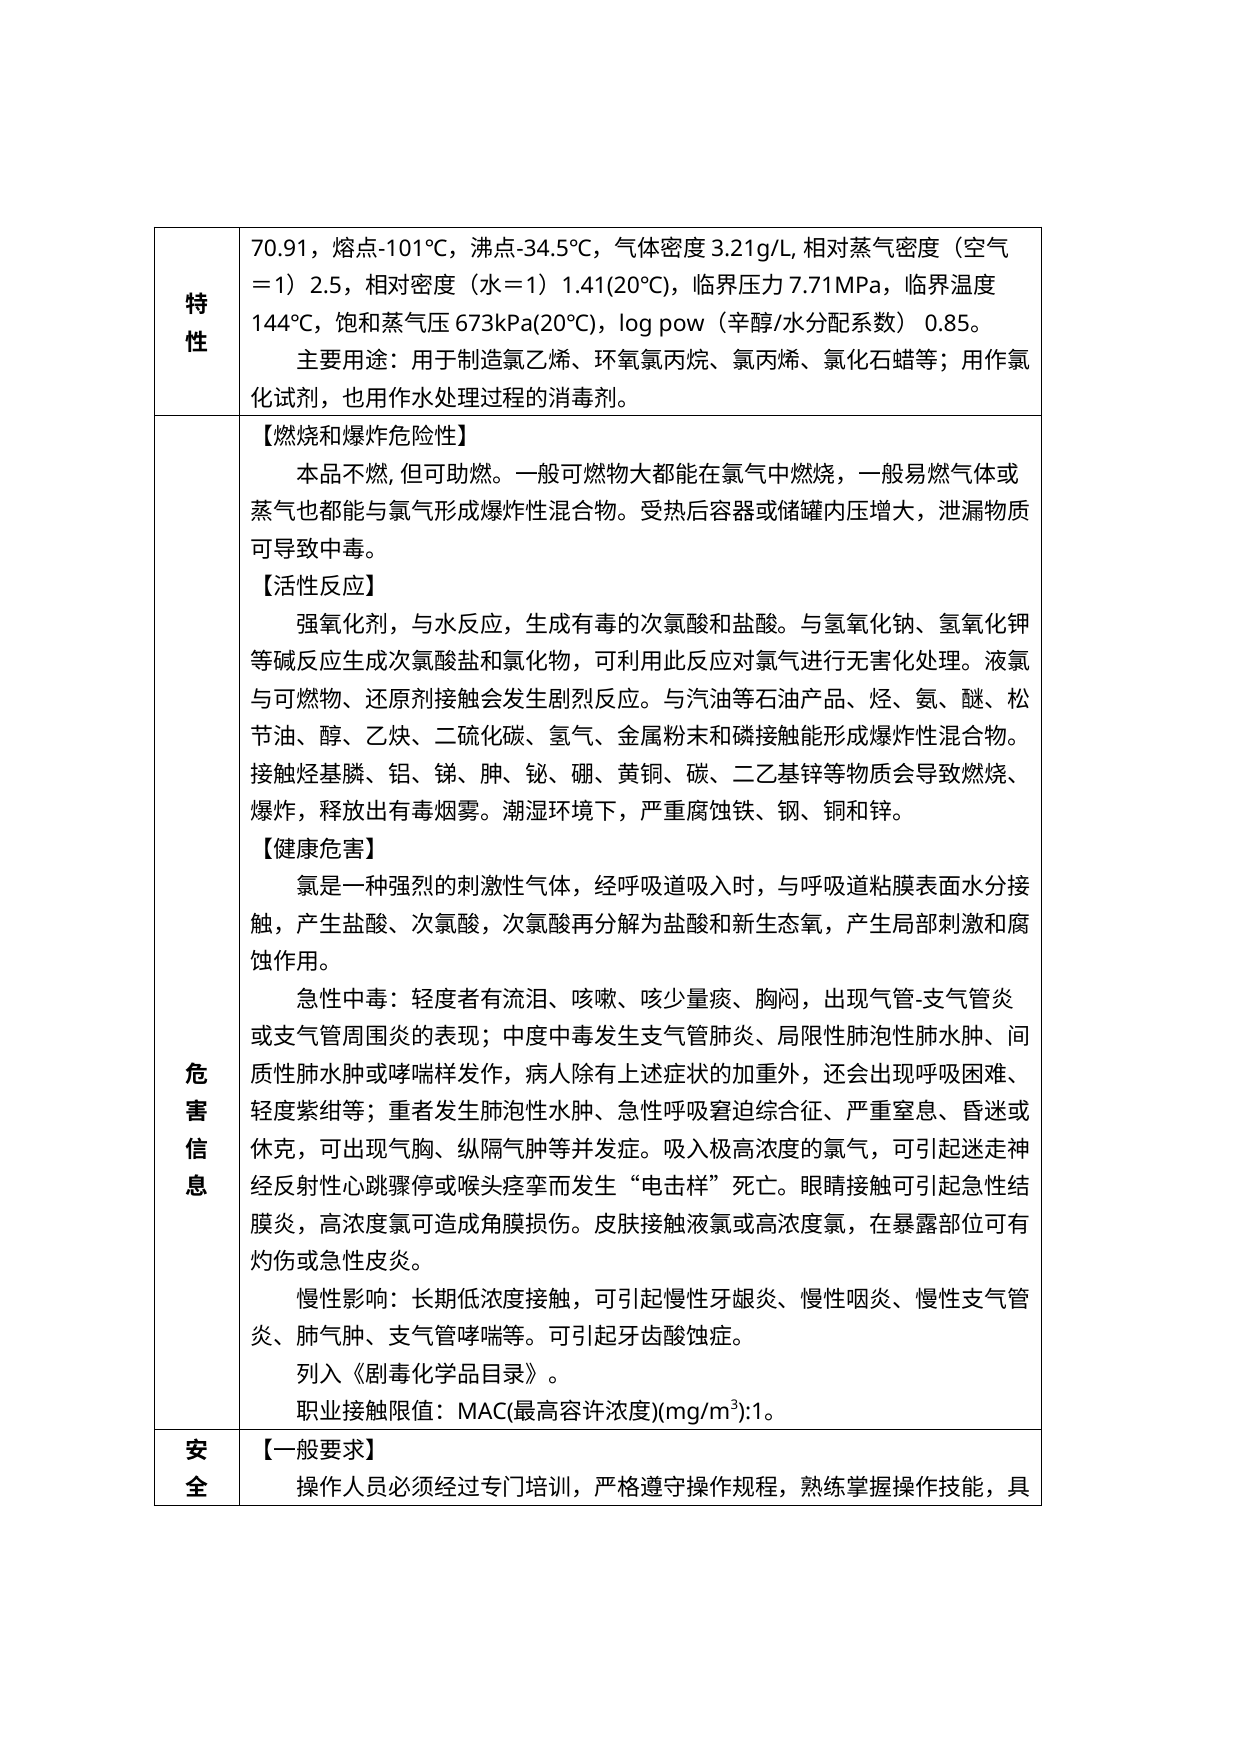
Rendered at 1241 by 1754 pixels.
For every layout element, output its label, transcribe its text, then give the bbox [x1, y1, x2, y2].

table_cell 危 害 信 息 [155, 416, 239, 1429]
table_cell 【燃烧和爆炸危险性】 本品不燃, 但可助燃。一般可燃物大都能在氯气中燃烧，一般易燃气体或蒸气也都能与氯气形成爆炸性混合物。受热后容器或储罐内压增大，泄漏物质可导致中毒。 【活性反应】 强氧化剂，与水反应，生成有毒的次氯酸和盐酸。与氢氧化钠、氢氧化钾等碱反应生成次氯酸盐和氯化物，可利用此反应对氯气进行无害化处理。液氯与可燃物、还原剂接触会发生剧烈反应。与汽油等石油产品、烃、氨、醚、松节油、醇、乙炔、二硫化碳、氢气、金属粉末和磷接触能形成爆炸性混合物。接触烃基膦、铝、锑、胂、铋、硼、黄铜、碳、二乙基锌等物质会导致燃烧、爆炸，释放出有毒烟雾。潮湿环境下，严重腐蚀铁、钢、铜和锌。 【健康危害】 氯是一种强烈的刺激性气体，经呼吸道吸入时，与呼吸道粘膜表面水分接触，产生盐酸、次氯酸，次氯酸再分解为盐酸和新生态氧，产生局部刺激和腐蚀作用。 急性中毒：轻度者有流泪、咳嗽、咳少量痰、胸闷，出现气管-支气管炎或支气管周围炎的表现；中度中毒发生支气管肺炎、局限性肺泡性肺水肿、间质性肺水肿或哮喘样发作，病人除有上述症状的加重外，还会出现呼吸困难、轻度紫绀等；重者发生肺泡性水肿、急性呼吸窘迫综合征、严重窒息、昏迷或休克，可出现气胸、纵隔气肿等并发症。吸入极高浓度的氯气，可引起迷走神经反射性心跳骤停或喉头痉挛而发生“电击样”死亡。眼睛接触可引起急性结膜炎，高浓度氯可造成角膜损伤。皮肤接触液氯或高浓度氯，在暴露部位可有灼伤或急性皮炎。 慢性影响：长期低浓度接触，可引起慢性牙龈炎、慢性咽炎、慢性支气管炎、肺气肿、支气管哮喘等。可引起牙齿酸蚀症。 列入《剧毒化学品目录》。 职业接触限值：MAC(最高容许浓度)(mg/m3):1。 [240, 416, 1041, 1429]
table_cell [240, 228, 1041, 415]
table_cell 安 全 措 施 [155, 1430, 239, 1505]
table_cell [240, 1430, 1041, 1505]
table_cell 理 化 特 性 [155, 228, 239, 415]
